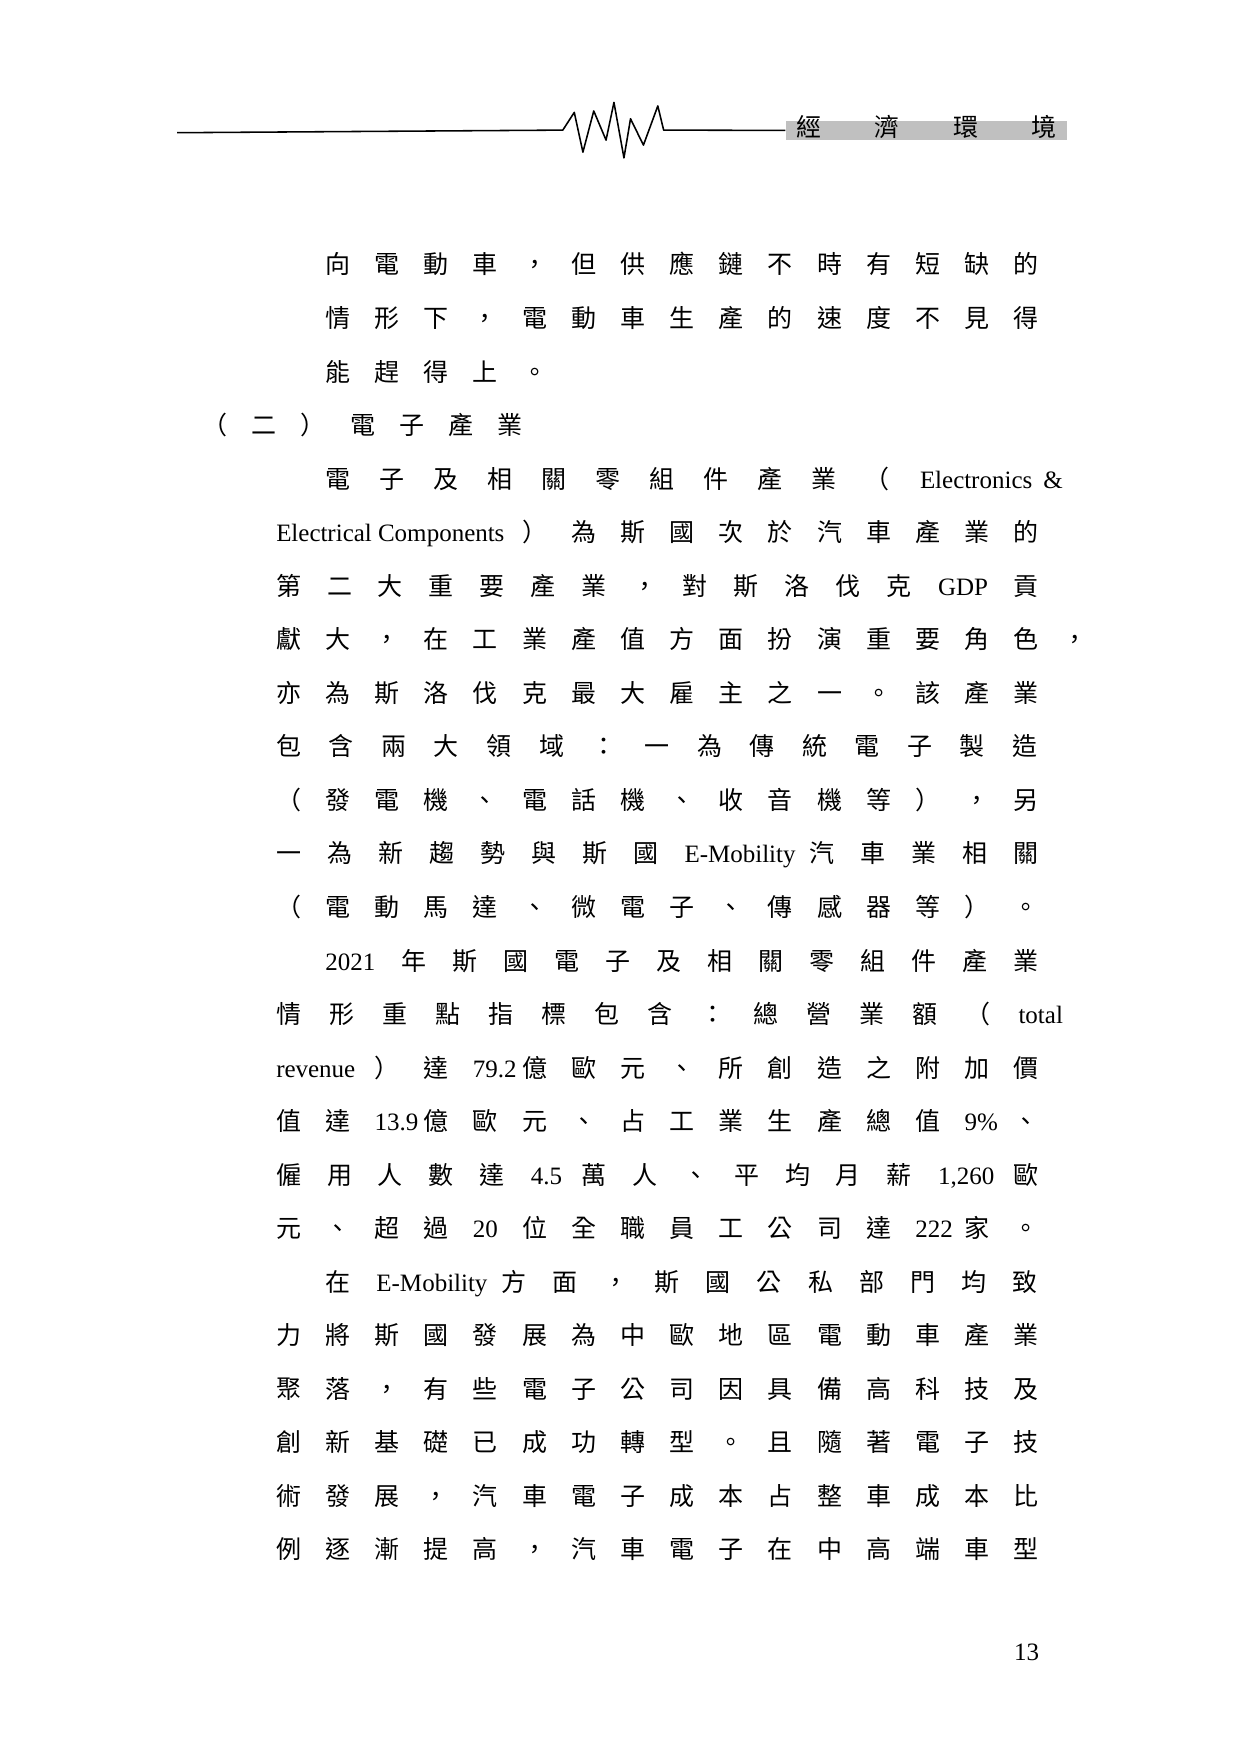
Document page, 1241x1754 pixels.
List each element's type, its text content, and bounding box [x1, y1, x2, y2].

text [276, 1253, 1063, 1575]
text （二）電子產業 [202, 397, 1063, 450]
text 電子及相關零組件產業（Electronics & Electrical Components）為斯國次於汽車產業的第二大重要產業，對斯洛伐克GDP貢獻大，在工業產值方面扮演重要角色，亦為斯洛伐克最大雇主之一。該產業包含兩大領域：一為傳統電子製造（發電機、電話機、收音機等），另一為新趨勢與斯國E-Mobility汽車業相關（電動馬達、微電子、傳感器等）。 [276, 450, 1063, 932]
text 2021年斯國電子及相關零組件產業情形重點指標包含：總營業額（total revenue）達79.2億歐元、所創造之附加價值達13.9億歐元、占工業生產總值9%、僱用人數達4.5萬人、平均月薪1,260歐元、超過20位全職員工公司達222家。 [276, 932, 1063, 1253]
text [325, 236, 1063, 397]
